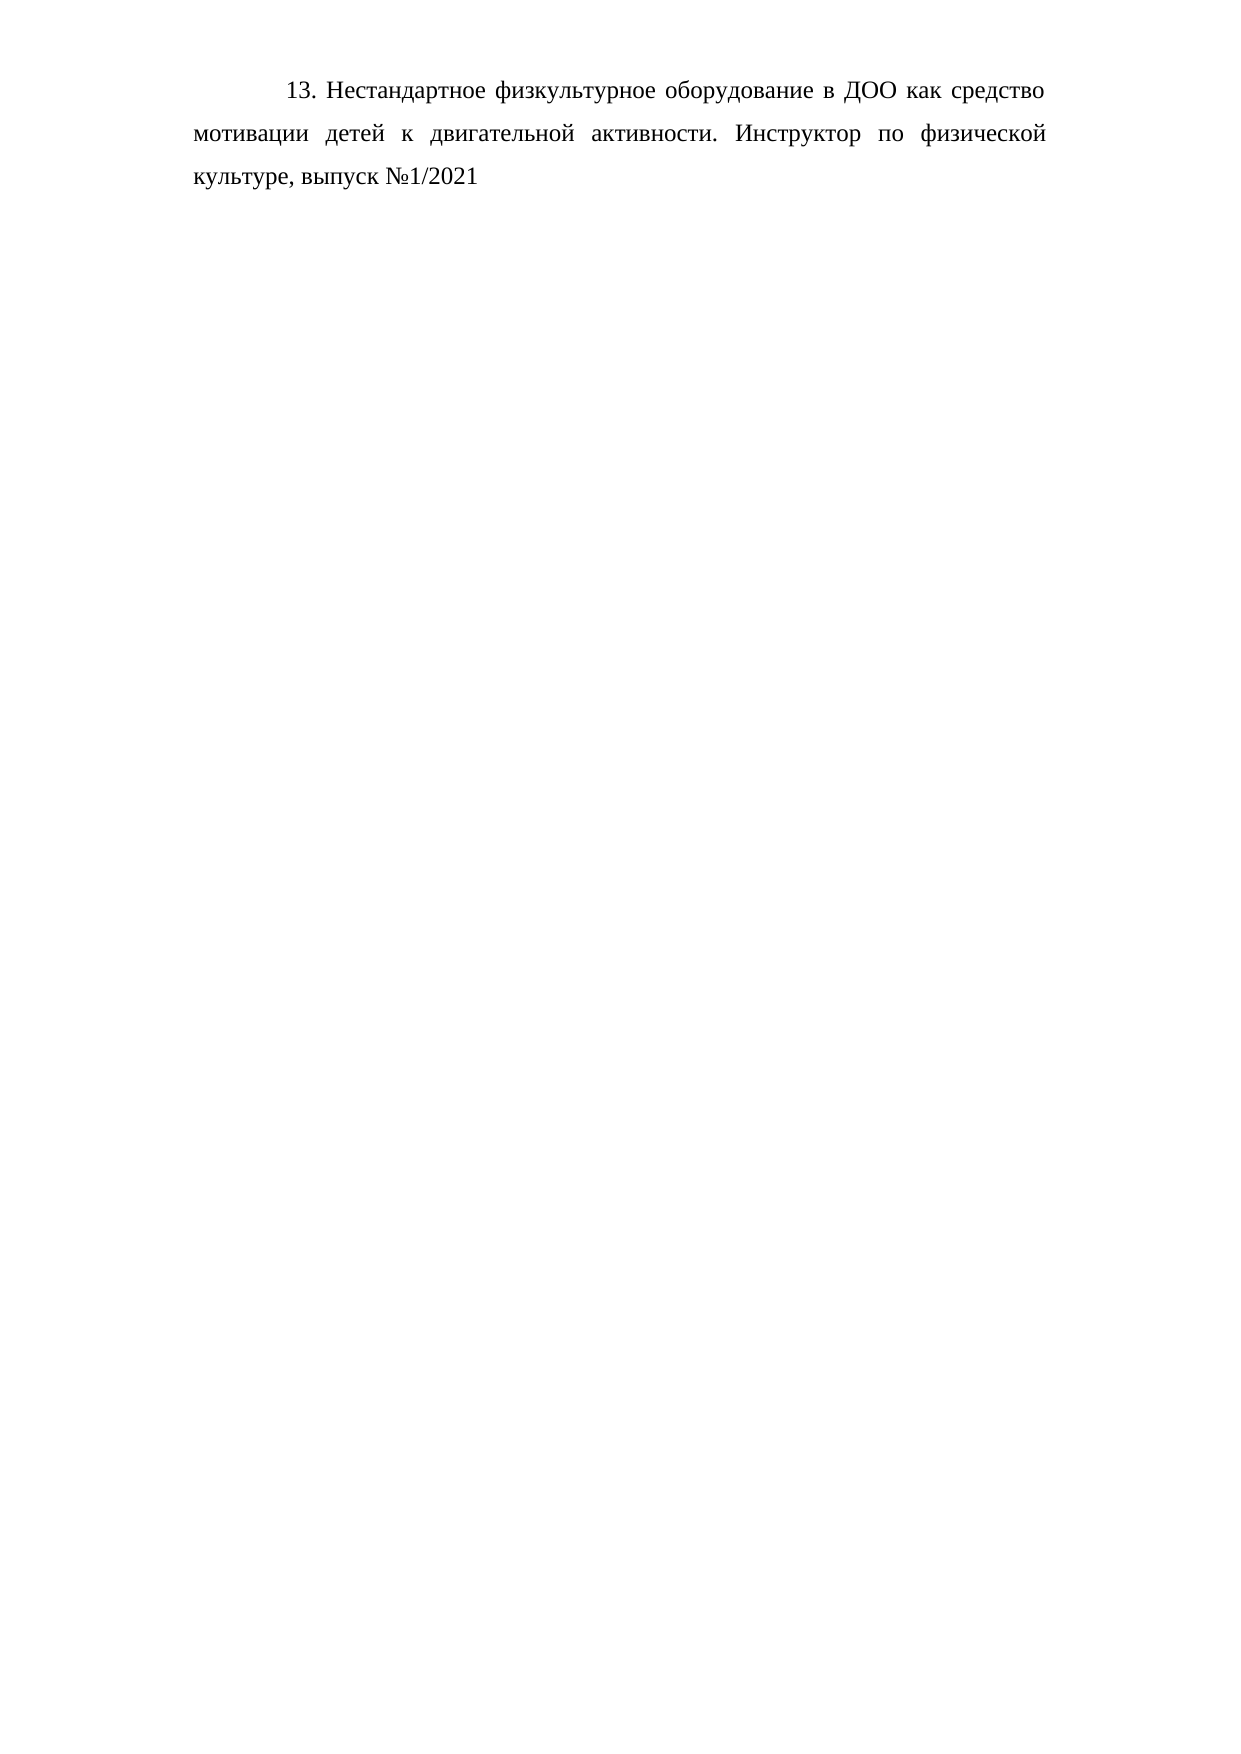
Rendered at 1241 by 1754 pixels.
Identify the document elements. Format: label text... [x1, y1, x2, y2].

text 13. Нестандартное физкультурное оборудование в ДОО как средство мотивации детей к двигательной активности. Инструктор по физической культуре, выпуск №1/2021 [193, 75, 1047, 190]
